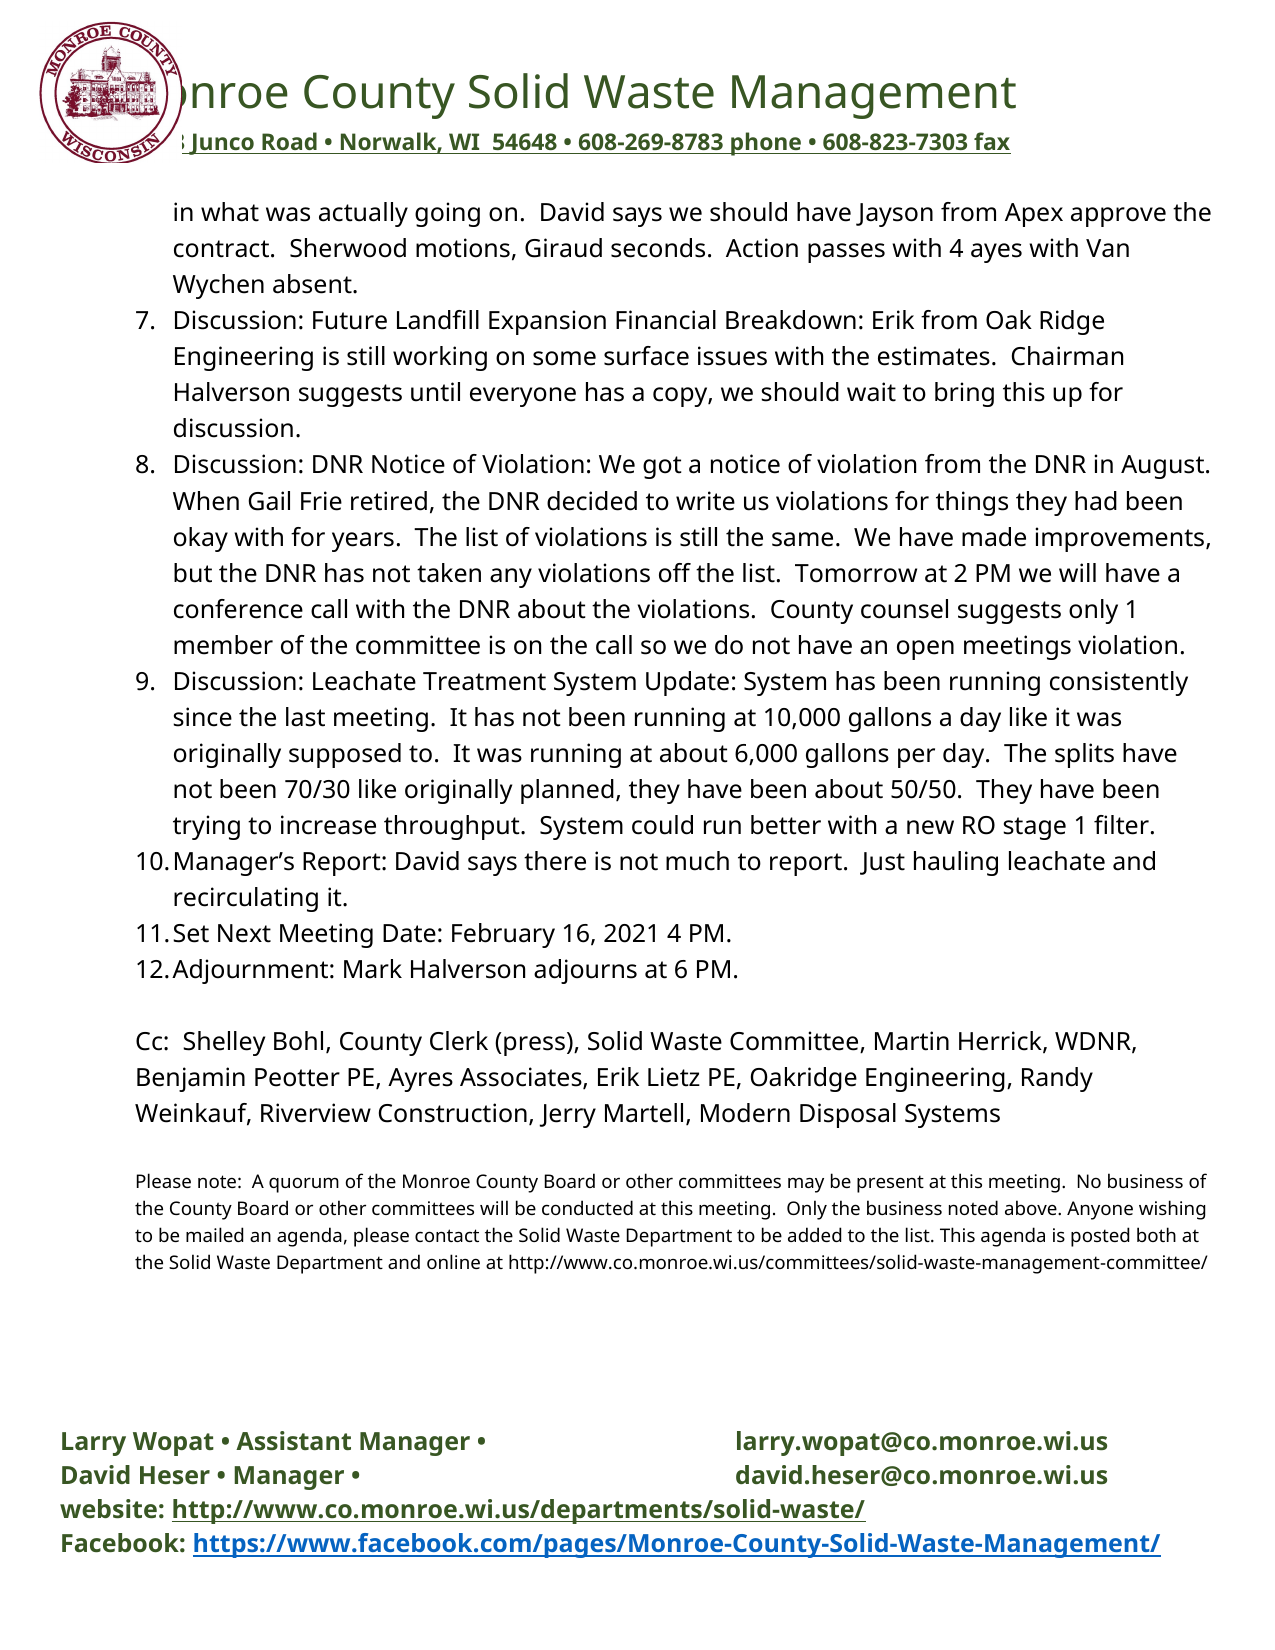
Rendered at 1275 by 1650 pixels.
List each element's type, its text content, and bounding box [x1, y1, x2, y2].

list Discussion: Leachate Treatment System Update: System has been running consistently since the last meeting. It has not been running at 10,000 gallons a day like it was originally supposed to. It was running at about 6,000 gallons per day. The splits have not been 70/30 like originally planned, they have been about 50/50. They have been trying to increase throughput. System could run better with a new RO stage 1 filter. [135, 663, 1215, 842]
list Discussion: DNR Notice of Violation: We got a notice of violation from the DNR in August. When Gail Frie retired, the DNR decided to write us violations for things they had been okay with for years. The list of violations is still the same. We have made improvements, but the DNR has not taken any violations off the list. Tomorrow at 2 PM we will have a conference call with the DNR about the violations. County counsel suggests only 1 member of the committee is on the call so we do not have an open meetings violation. [135, 447, 1215, 661]
list Set Next Meeting Date: February 16, 2021 4 PM. [135, 916, 1215, 950]
list Adjournment: Mark Halverson adjourns at 6 PM. [135, 952, 1215, 986]
text Please note: A quorum of the Monroe County Board or other committees may be present at this meeting. No business of the County Board or other committees will be conducted at this meeting. Only the business noted above. Anyone wishing to be mailed an agenda, please contact the Solid Waste Department to be added to the list. This agenda is posted both at the Solid Waste Department and online at http://www.co.monroe.wi.us/committees/solid-waste-management-committee/ [135, 1168, 1215, 1274]
list Manager’s Report: David says there is not much to report. Just hauling leachate and recirculating it. [135, 844, 1215, 914]
picture [38, 21, 182, 162]
list Discussion: Future Landfill Expansion Financial Breakdown: Erik from Oak Ridge Engineering is still working on some surface issues with the estimates. Chairman Halverson suggests until everyone has a copy, we should wait to bring this up for discussion. [135, 303, 1215, 445]
text Cc: Shelley Bohl, County Clerk (press), Solid Waste Committee, Martin Herrick, WDNR, Benjamin Peotter PE, Ayres Associates, Erik Lietz PE, Oakridge Engineering, Randy Weinkauf, Riverview Construction, Jerry Martell, Modern Disposal Systems [135, 1024, 1215, 1130]
